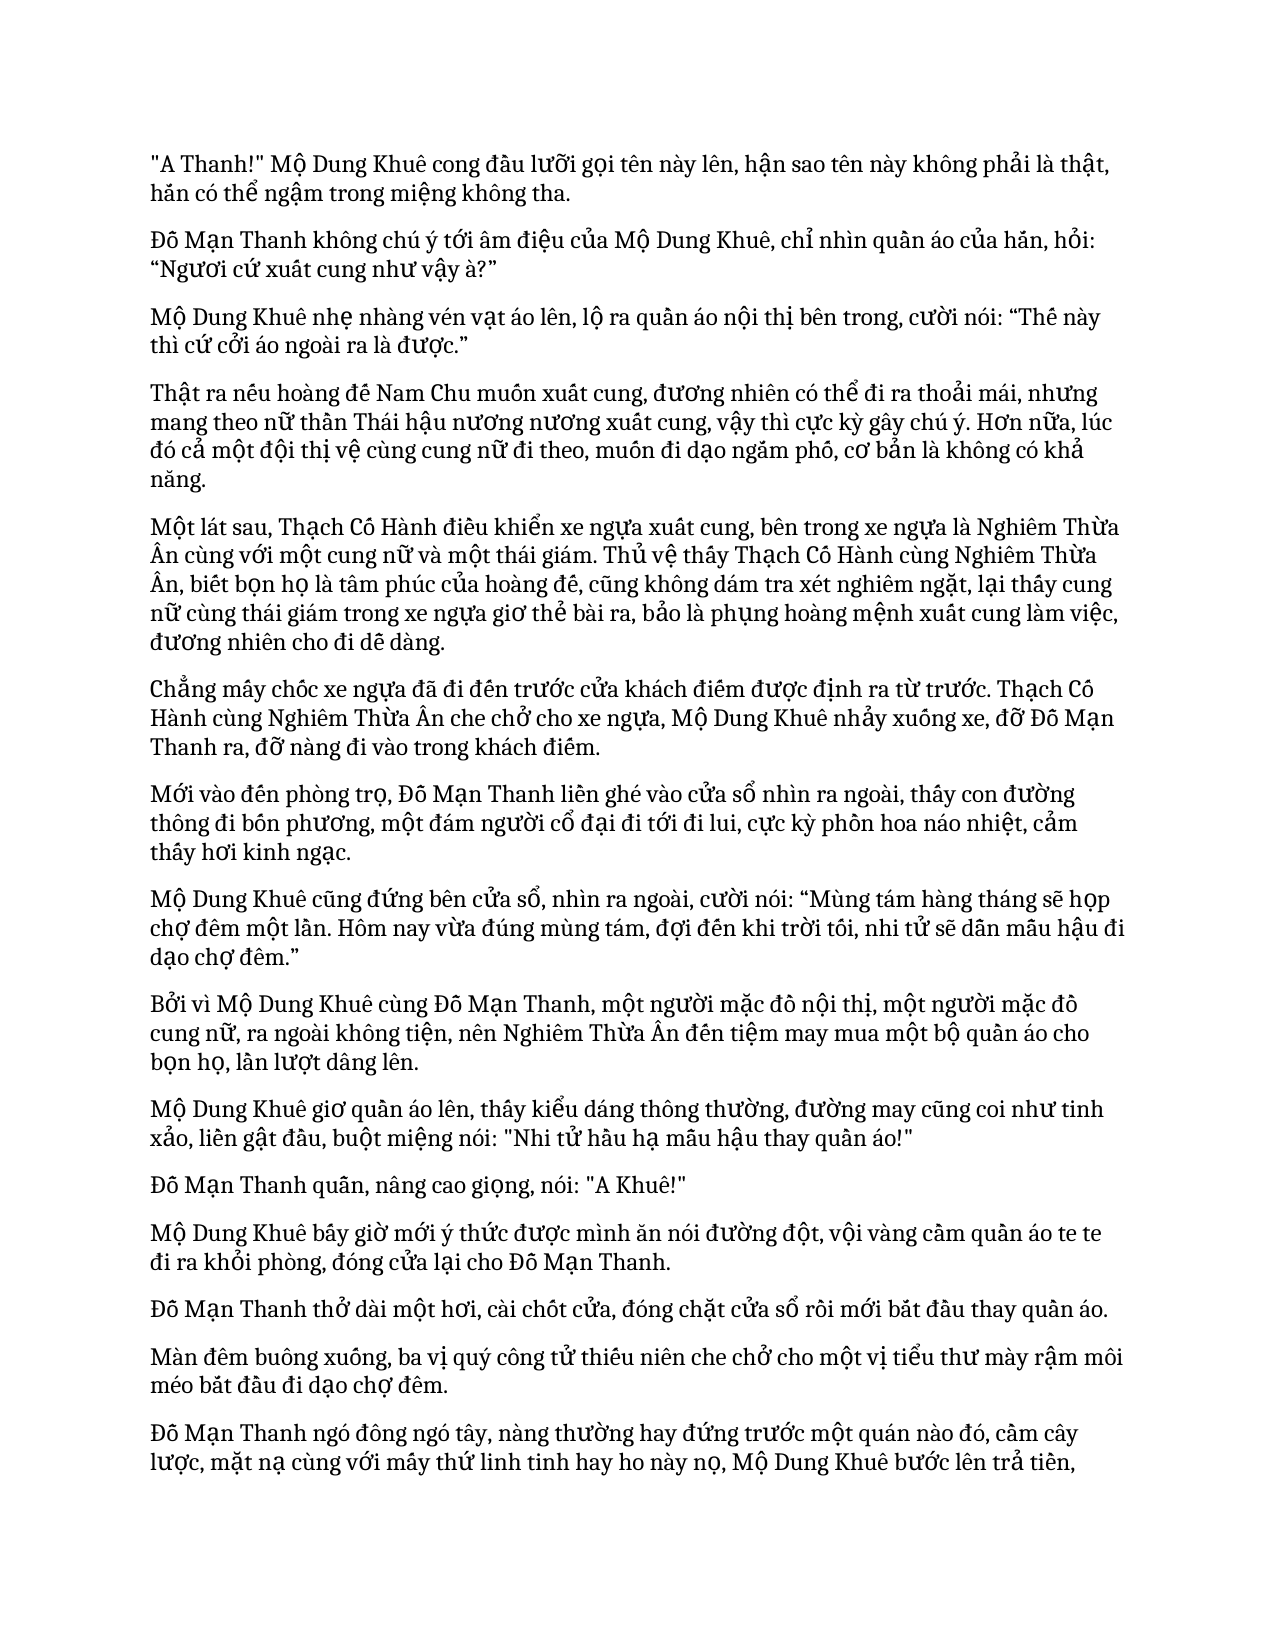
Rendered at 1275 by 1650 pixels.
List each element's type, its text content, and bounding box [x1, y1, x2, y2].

text "A Thanh!" Mộ Dung Khuê cong đầu lưỡi gọi tên này lên, hận sao tên này không phải là thật, hắn có thể ngậm trong miệng không tha. [150, 150, 1125, 207]
text Đỗ Mạn Thanh không chú ý tới âm điệu của Mộ Dung Khuê, chỉ nhìn quần áo của hắn, hỏi: “Ngươi cứ xuất cung như vậy à?” [150, 226, 1125, 284]
text Bởi vì Mộ Dung Khuê cùng Đỗ Mạn Thanh, một người mặc đồ nội thị, một người mặc đồ cung nữ, ra ngoài không tiện, nên Nghiêm Thừa Ân đến tiệm may mua một bộ quần áo cho bọn họ, lần lượt dâng lên. [150, 990, 1125, 1076]
text Đỗ Mạn Thanh quẫn, nâng cao giọng, nói: "A Khuê!" [150, 1171, 1125, 1200]
text Thật ra nếu hoàng đế Nam Chu muốn xuất cung, đương nhiên có thể đi ra thoải mái, nhưng mang theo nữ thần Thái hậu nương nương xuất cung, vậy thì cực kỳ gây chú ý. Hơn nữa, lúc đó cả một đội thị vệ cùng cung nữ đi theo, muốn đi dạo ngắm phố, cơ bản là không có khả năng. [150, 379, 1125, 494]
text Mộ Dung Khuê cũng đứng bên cửa sổ, nhìn ra ngoài, cười nói: “Mùng tám hàng tháng sẽ họp chợ đêm một lần. Hôm nay vừa đúng mùng tám, đợi đến khi trời tối, nhi tử sẽ dẫn mẫu hậu đi dạo chợ đêm.” [150, 885, 1125, 971]
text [150, 1419, 1125, 1476]
text Mộ Dung Khuê bấy giờ mới ý thức được mình ăn nói đường đột, vội vàng cầm quần áo te te đi ra khỏi phòng, đóng cửa lại cho Đỗ Mạn Thanh. [150, 1219, 1125, 1276]
text Chẳng mấy chốc xe ngựa đã đi đến trước cửa khách điếm được định ra từ trước. Thạch Cố Hành cùng Nghiêm Thừa Ân che chở cho xe ngựa, Mộ Dung Khuê nhảy xuống xe, đỡ Đỗ Mạn Thanh ra, đỡ nàng đi vào trong khách điếm. [150, 675, 1125, 761]
text Mộ Dung Khuê giơ quần áo lên, thấy kiểu dáng thông thường, đường may cũng coi như tinh xảo, liền gật đầu, buột miệng nói: "Nhi tử hầu hạ mẫu hậu thay quần áo!" [150, 1095, 1125, 1152]
text Đỗ Mạn Thanh thở dài một hơi, cài chốt cửa, đóng chặt cửa sổ rồi mới bắt đầu thay quần áo. [150, 1295, 1125, 1324]
text Một lát sau, Thạch Cố Hành điều khiển xe ngựa xuất cung, bên trong xe ngựa là Nghiêm Thừa Ân cùng với một cung nữ và một thái giám. Thủ vệ thấy Thạch Cố Hành cùng Nghiêm Thừa Ân, biết bọn họ là tâm phúc của hoàng đế, cũng không dám tra xét nghiêm ngặt, lại thấy cung nữ cùng thái giám trong xe ngựa giơ thẻ bài ra, bảo là phụng hoàng mệnh xuất cung làm việc, đương nhiên cho đi dễ dàng. [150, 512, 1125, 656]
text Mới vào đến phòng trọ, Đỗ Mạn Thanh liền ghé vào cửa sổ nhìn ra ngoài, thấy con đường thông đi bốn phương, một đám người cổ đại đi tới đi lui, cực kỳ phồn hoa náo nhiệt, cảm thấy hơi kinh ngạc. [150, 780, 1125, 866]
text Mộ Dung Khuê nhẹ nhàng vén vạt áo lên, lộ ra quần áo nội thị bên trong, cười nói: “Thế này thì cứ cởi áo ngoài ra là được.” [150, 302, 1125, 360]
text Màn đêm buông xuống, ba vị quý công tử thiếu niên che chở cho một vị tiểu thư mày rậm môi méo bắt đầu đi dạo chợ đêm. [150, 1342, 1125, 1400]
